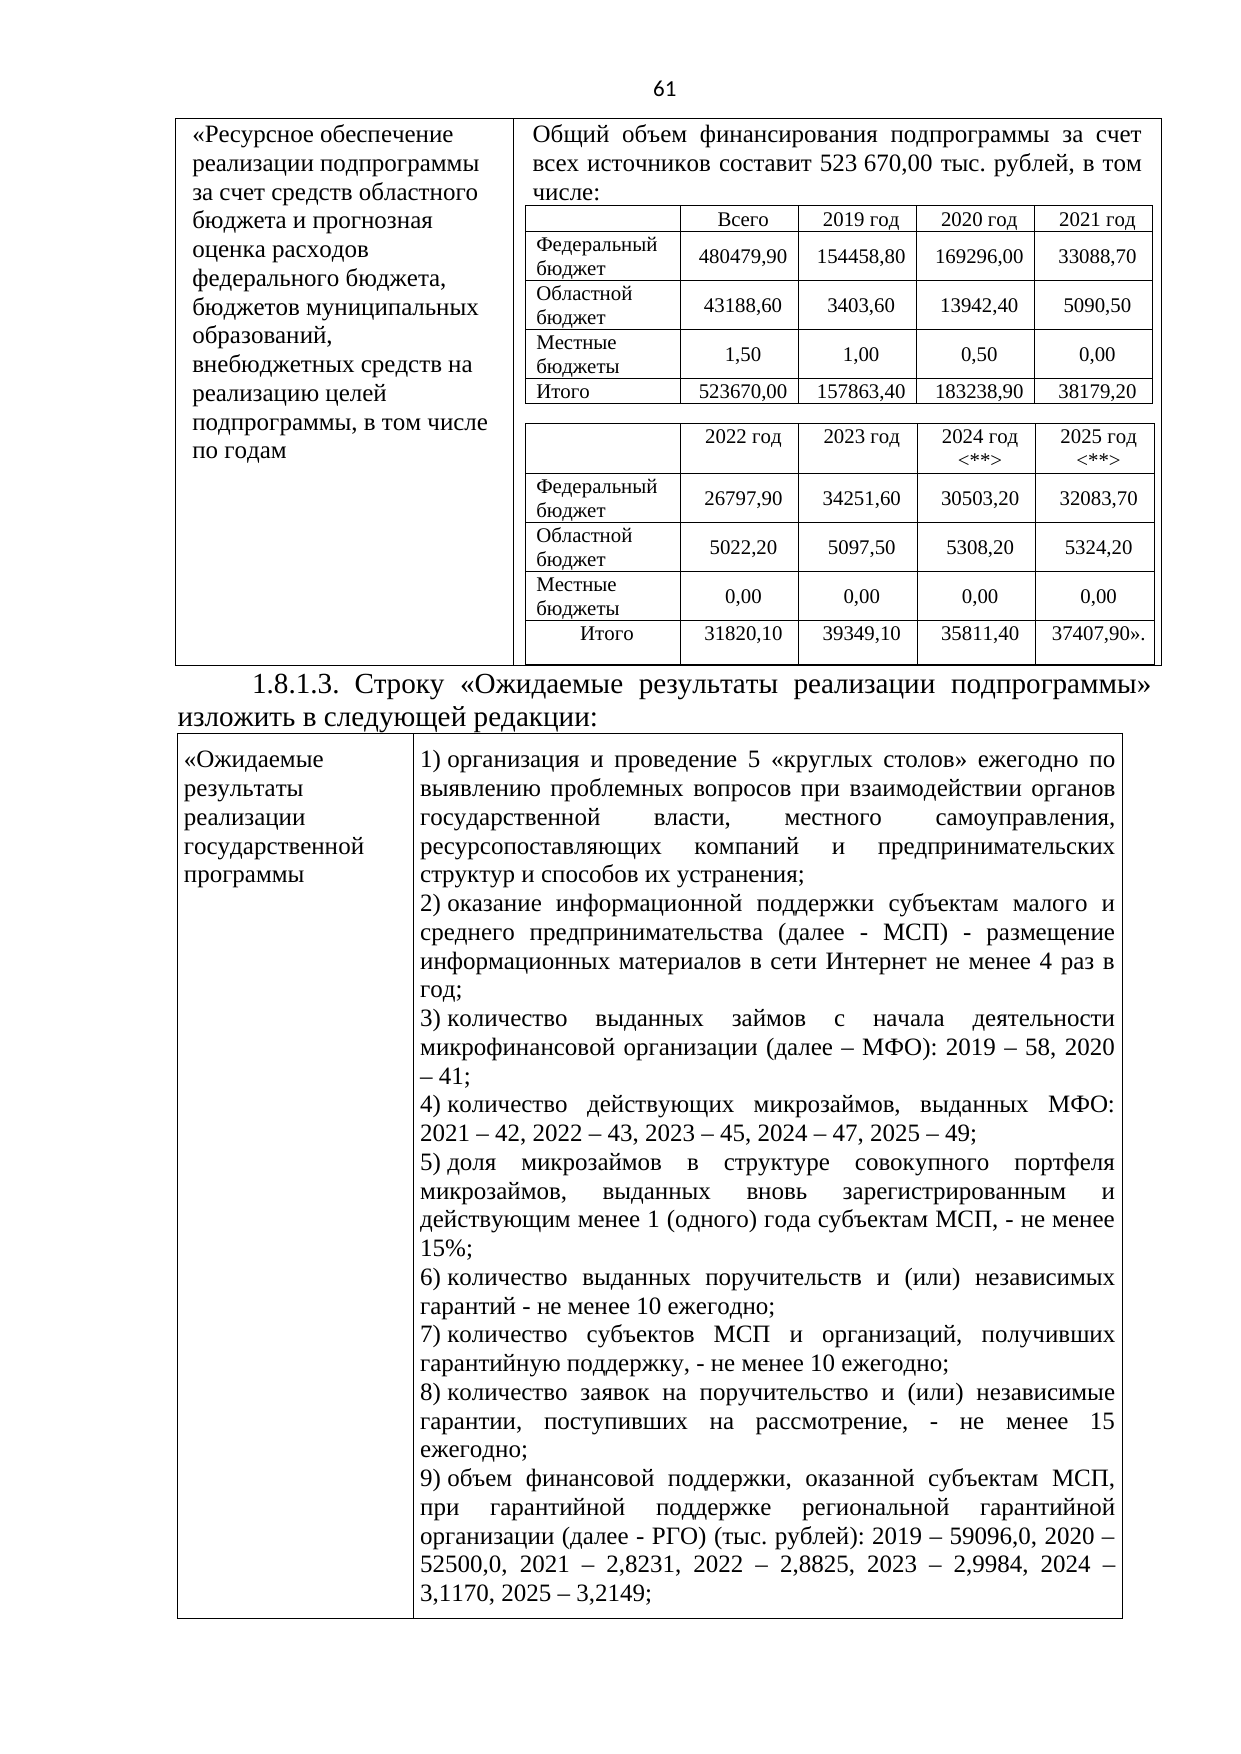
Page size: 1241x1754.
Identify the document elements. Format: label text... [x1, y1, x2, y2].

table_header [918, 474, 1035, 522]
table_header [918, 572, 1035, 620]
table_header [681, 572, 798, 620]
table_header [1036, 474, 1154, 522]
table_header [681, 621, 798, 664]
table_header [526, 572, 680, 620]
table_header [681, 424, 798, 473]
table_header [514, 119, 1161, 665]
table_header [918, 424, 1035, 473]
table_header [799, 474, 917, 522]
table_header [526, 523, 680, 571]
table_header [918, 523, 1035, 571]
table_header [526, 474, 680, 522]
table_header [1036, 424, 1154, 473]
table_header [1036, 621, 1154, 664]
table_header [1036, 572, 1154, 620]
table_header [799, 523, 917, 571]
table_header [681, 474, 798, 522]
list Строку «Ожидаемые результаты реализации подпрограммы» изложить в следующей редакции: [177, 666, 1152, 733]
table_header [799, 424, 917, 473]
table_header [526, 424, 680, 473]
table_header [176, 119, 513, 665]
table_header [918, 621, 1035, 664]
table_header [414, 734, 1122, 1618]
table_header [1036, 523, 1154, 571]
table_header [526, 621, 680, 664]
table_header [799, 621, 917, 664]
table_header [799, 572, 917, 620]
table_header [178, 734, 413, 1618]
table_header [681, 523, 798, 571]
